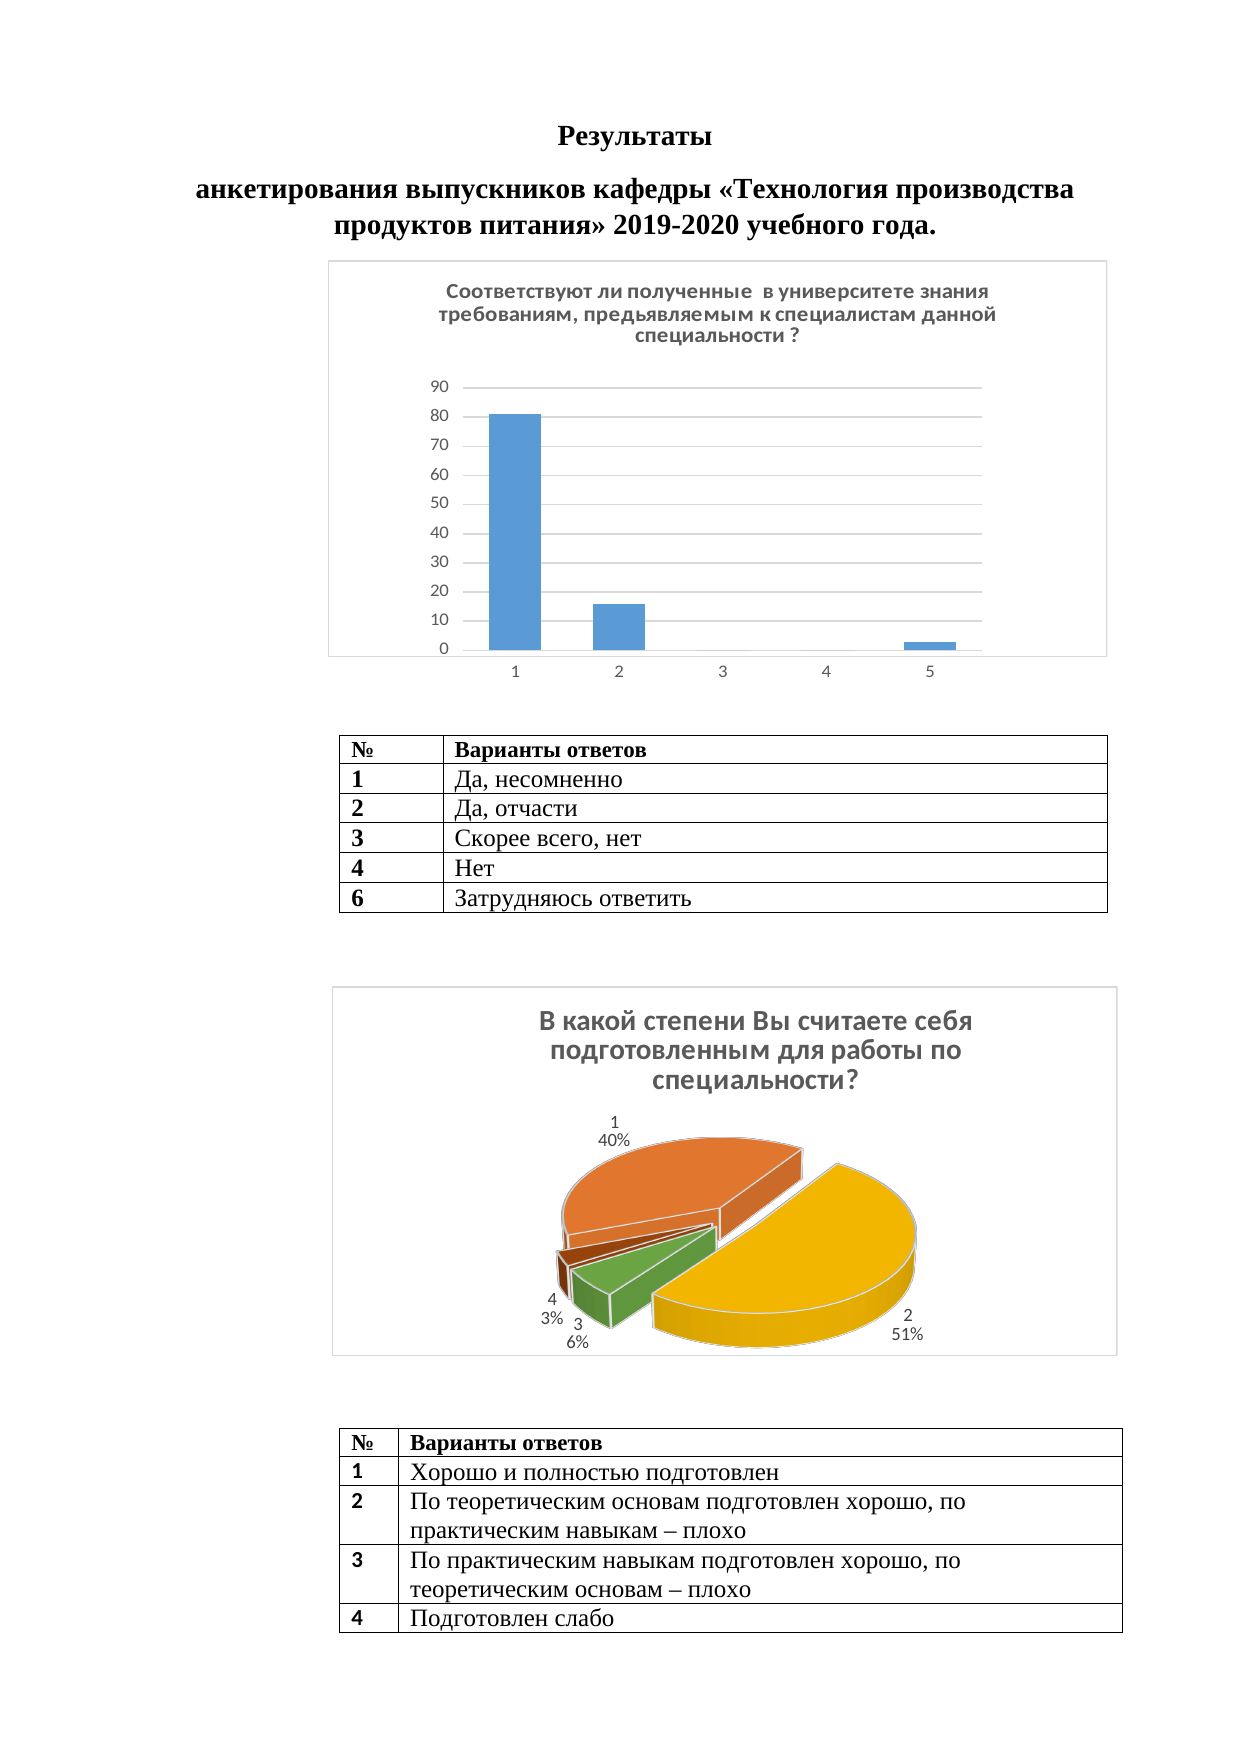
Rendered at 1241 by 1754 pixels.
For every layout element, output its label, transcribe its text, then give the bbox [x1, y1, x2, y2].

table_cell 3 [340, 1545, 398, 1602]
table_cell 1 [340, 764, 443, 792]
table_cell 2 [340, 794, 443, 822]
table_cell Нет [444, 853, 1107, 882]
text Результаты [192, 118, 1078, 152]
table_cell Хорошо и полностью подготовлен [399, 1457, 1122, 1485]
table_cell 2 [340, 1486, 398, 1544]
table_cell Затрудняюсь ответить [444, 883, 1107, 912]
table_cell 3 [340, 823, 443, 852]
table_cell Да, несомненно [444, 764, 1107, 792]
table_cell По теоретическим основам подготовлен хорошо, по практическим навыкам – плохо [399, 1486, 1122, 1544]
table_cell 4 [340, 853, 443, 882]
text анкетирования выпускников кафедры «Технология производства продуктов питания» 2019-2020 учебного года. [192, 171, 1078, 241]
table_cell 4 [340, 1604, 398, 1632]
table_cell 6 [340, 883, 443, 912]
table_cell Скорее всего, нет [444, 823, 1107, 852]
table_cell Да, отчасти [444, 794, 1107, 822]
table_cell Подготовлен слабо [399, 1604, 1122, 1632]
table_cell 1 [340, 1457, 398, 1485]
table_header № [340, 736, 443, 763]
table_header Варианты ответов [444, 736, 1107, 763]
table_header Варианты ответов [399, 1429, 1122, 1456]
table_cell По практическим навыкам подготовлен хорошо, по теоретическим основам – плохо [399, 1545, 1122, 1602]
table_header № [340, 1429, 398, 1456]
